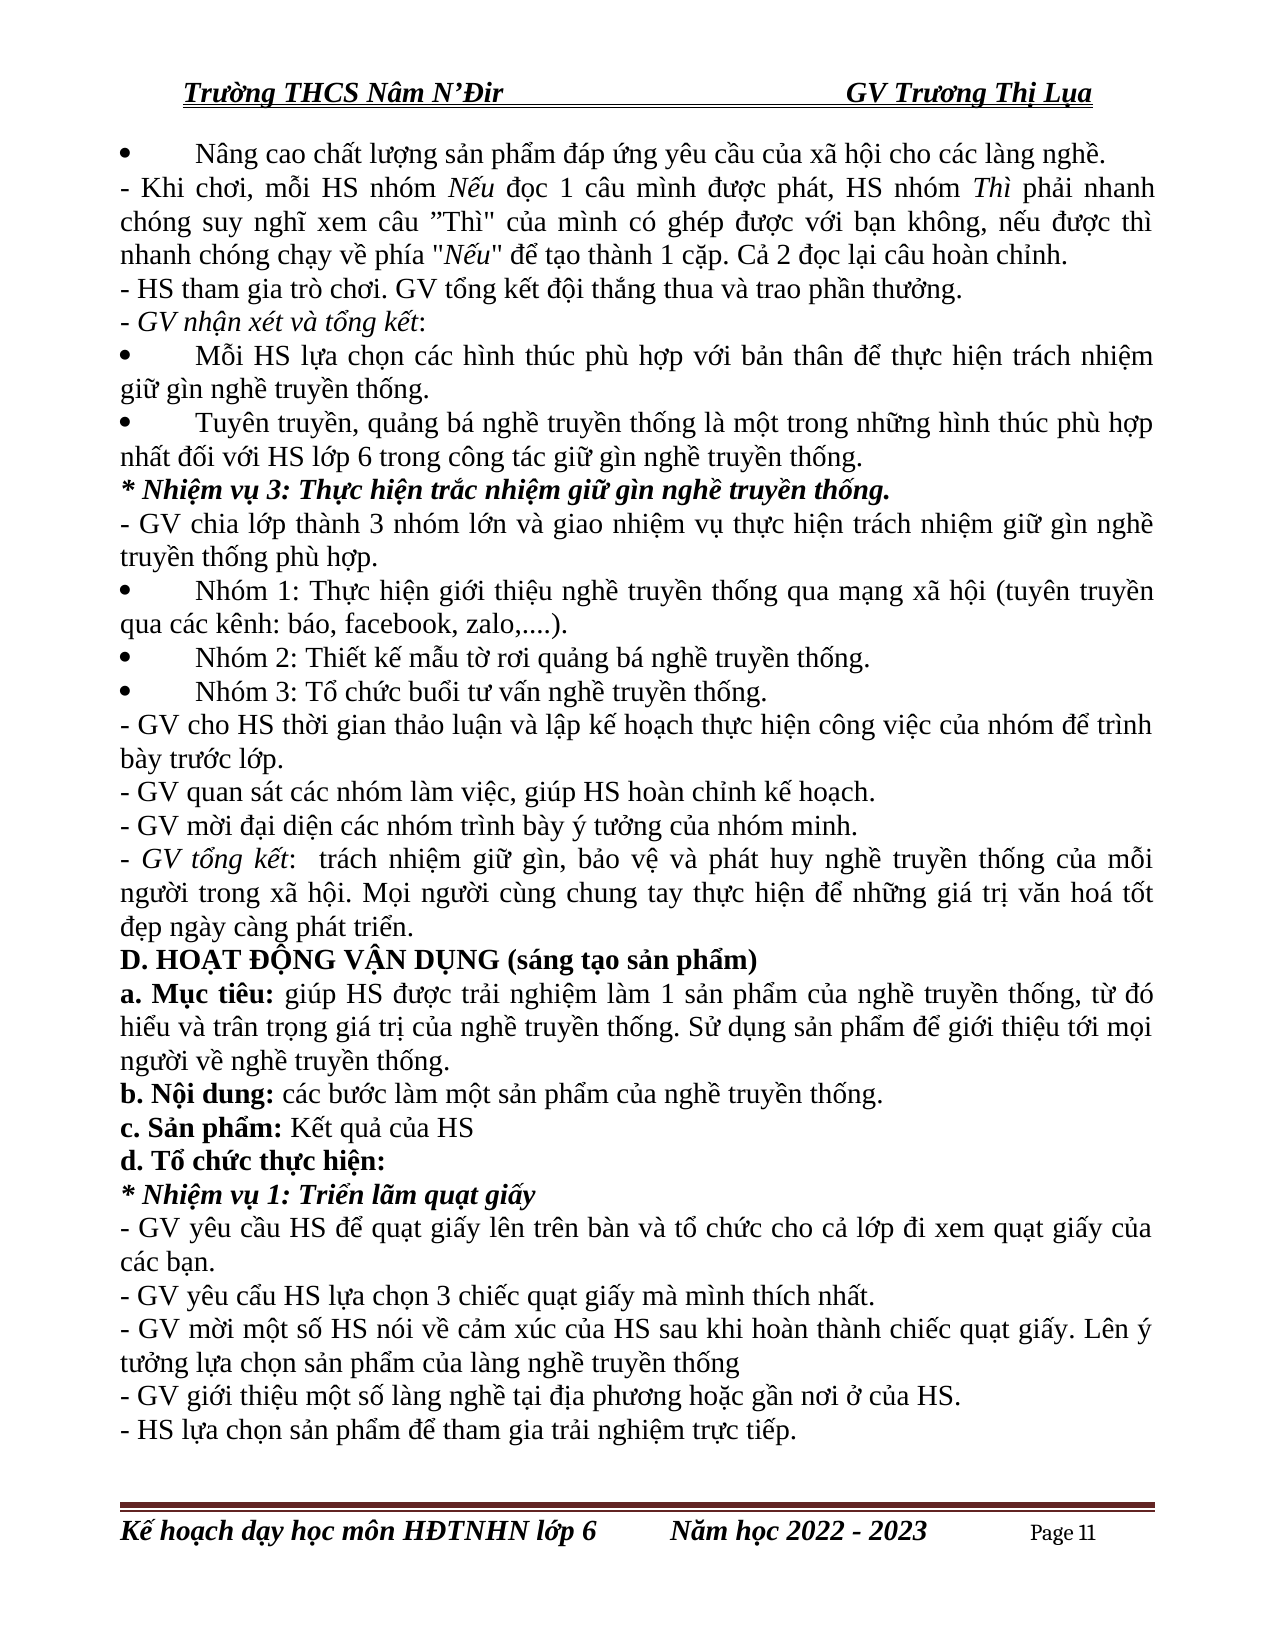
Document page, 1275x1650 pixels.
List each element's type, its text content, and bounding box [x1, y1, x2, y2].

text - GV cho HS thời gian thảo luận và lập kế hoạch thực hiện công việc của nhóm để trình bày trước lớp. [120, 707, 1155, 774]
text - HS lựa chọn sản phẩm để tham gia trải nghiệm trực tiếp. [120, 1412, 1155, 1445]
text - GV mời một số HS nói về cảm xúc của HS sau khi hoàn thành chiếc quạt giấy. Lên ý tưởng lựa chọn sản phẩm của làng nghề truyền thống [120, 1311, 1155, 1378]
list Nhóm 1: Thực hiện giới thiệu nghề truyền thống qua mạng xã hội (tuyên truyền qua các kênh: báo, facebook, zalo,....). [120, 573, 1155, 640]
list Nâng cao chất lượng sản phẩm đáp ứng yêu cầu của xã hội cho các làng nghề. [120, 137, 1155, 170]
text - GV tổng kết: trách nhiệm giữ gìn, bảo vệ và phát huy nghề truyền thống của mỗi người trong xã hội. Mọi người cùng chung tay thực hiện để những giá trị văn hoá tốt đẹp ngày càng phát triển. [120, 842, 1155, 942]
text - HS tham gia trò chơi. GV tổng kết đội thắng thua và trao phần thưởng. [120, 271, 1155, 304]
text - Khi chơi, mỗi HS nhóm Nếu đọc 1 câu mình được phát, HS nhóm Thì phải nhanh chóng suy nghĩ xem câu ”Thì" của mình có ghép được với bạn không, nếu được thì nhanh chóng chạy về phía "Nếu" để tạo thành 1 cặp. Cả 2 đọc lại câu hoàn chỉnh. [120, 170, 1155, 271]
text - GV quan sát các nhóm làm việc, giúp HS hoàn chỉnh kế hoạch. [120, 774, 1155, 808]
list Mỗi HS lựa chọn các hình thúc phù hợp với bản thân để thực hiện trách nhiệm giữ gìn nghề truyền thống. [120, 338, 1155, 405]
text c. Sản phẩm: Kết quả của HS [120, 1110, 1155, 1143]
text * Nhiệm vụ 3: Thực hiện trắc nhiệm giữ gìn nghề truyền thống. [120, 472, 1155, 506]
text - GV mời đại diện các nhóm trình bày ý tưởng của nhóm minh. [120, 808, 1155, 842]
text D. HOẠT ĐỘNG VẬN DỤNG (sáng tạo sản phẩm) [120, 942, 1155, 976]
list Tuyên truyền, quảng bá nghề truyền thống là một trong những hình thúc phù hợp nhất đối với HS lớp 6 trong công tác giữ gìn nghề truyền thống. [120, 405, 1155, 472]
text b. Nội dung: các bước làm một sản phẩm của nghề truyền thống. [120, 1076, 1155, 1110]
text a. Mục tiêu: giúp HS được trải nghiệm làm 1 sản phẩm của nghề truyền thống, từ đó hiểu và trân trọng giá trị của nghề truyền thống. Sử dụng sản phẩm để giới thiệu tới mọi người về nghề truyền thống. [120, 976, 1155, 1076]
text - GV chia lớp thành 3 nhóm lớn và giao nhiệm vụ thực hiện trách nhiệm giữ gìn nghề truyền thống phù hợp. [120, 506, 1155, 573]
list Nhóm 3: Tổ chức buổi tư vấn nghề truyền thống. [120, 674, 1155, 707]
text - GV nhận xét và tổng kết: [120, 304, 1155, 338]
text * Nhiệm vụ 1: Triển lãm quạt giấy [120, 1177, 1155, 1211]
list Nhóm 2: Thiết kế mẫu tờ rơi quảng bá nghề truyền thống. [120, 640, 1155, 674]
text - GV yêu cẩu HS lựa chọn 3 chiếc quạt giấy mà mình thích nhất. [120, 1278, 1155, 1311]
text d. Tổ chức thực hiện: [120, 1143, 1155, 1177]
text - GV yêu cầu HS để quạt giấy lên trên bàn và tổ chức cho cả lớp đi xem quạt giấy của các bạn. [120, 1211, 1155, 1278]
text - GV giới thiệu một số làng nghề tại địa phương hoặc gần nơi ở của HS. [120, 1378, 1155, 1412]
